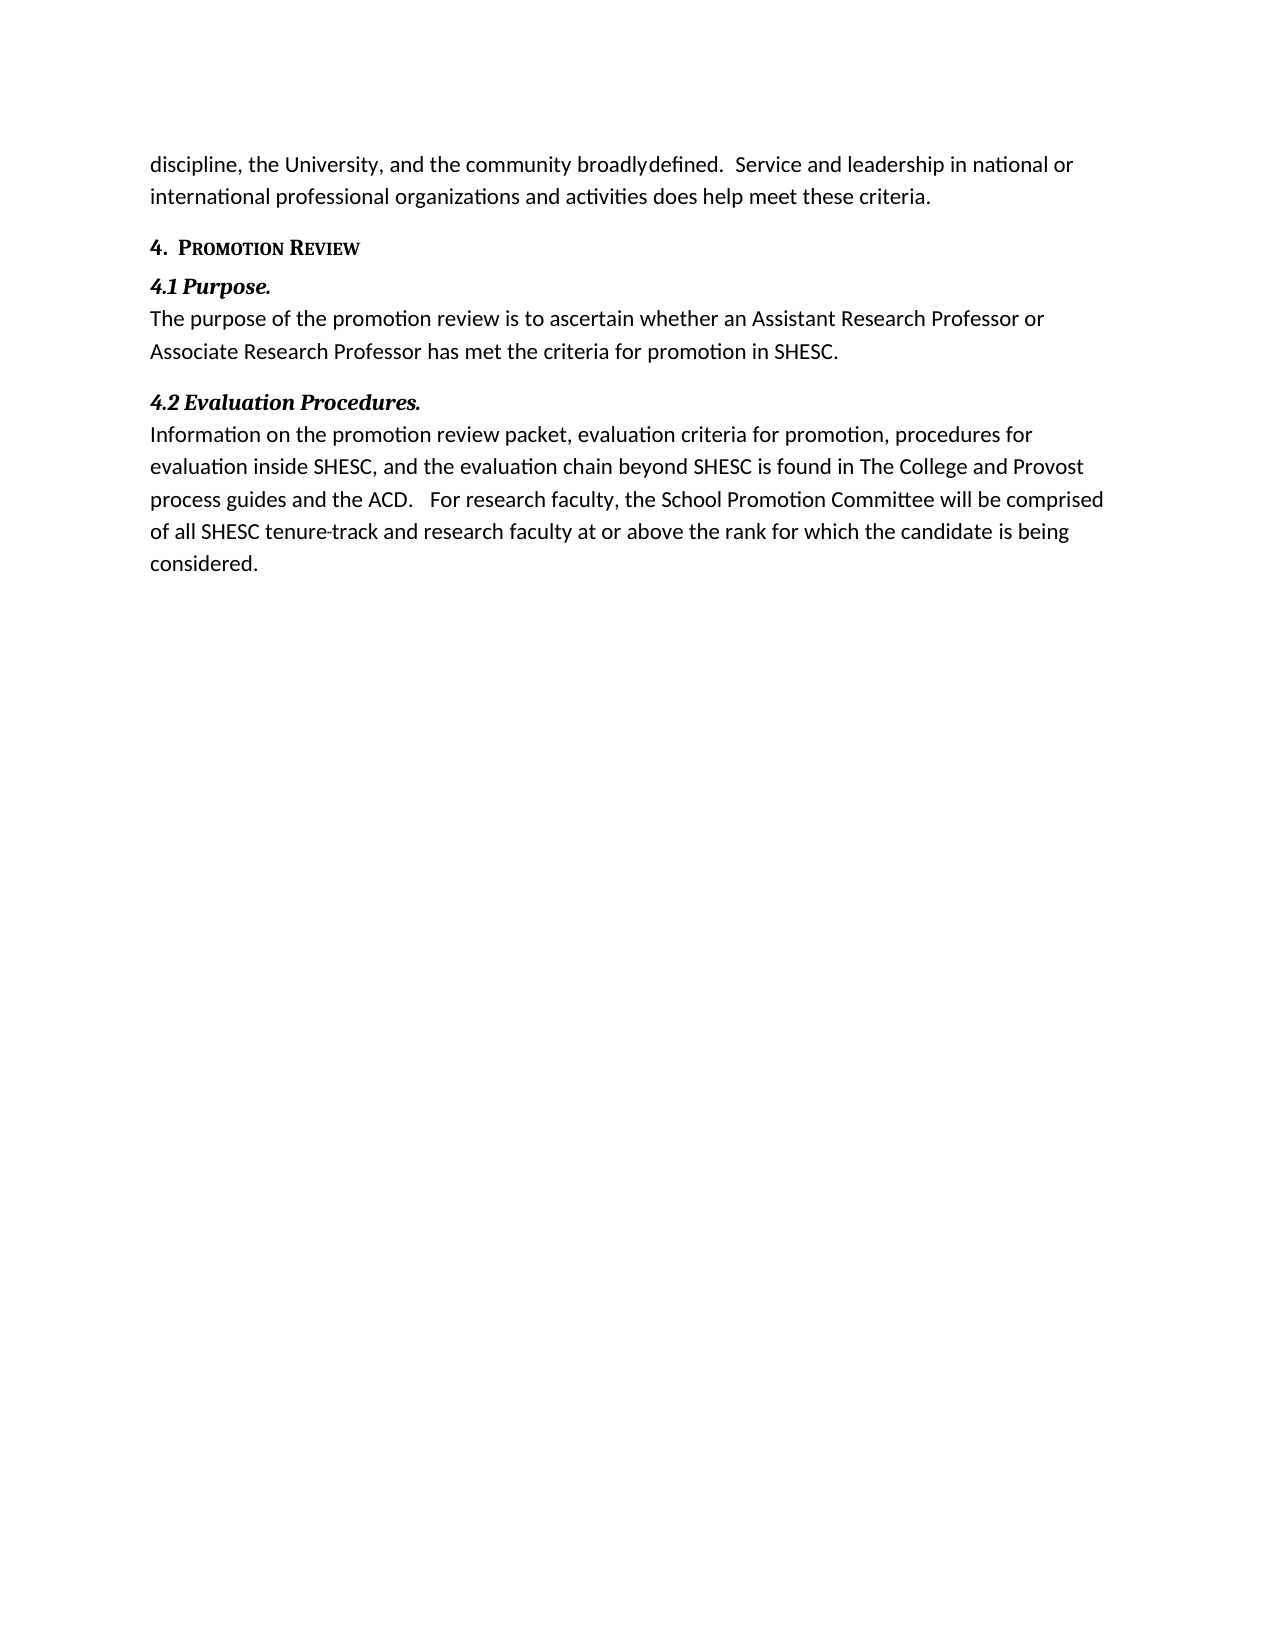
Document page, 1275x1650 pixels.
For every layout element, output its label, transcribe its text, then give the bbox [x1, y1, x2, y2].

subtitle 4. Promotion Review [150, 235, 1125, 262]
subtitle 4.1 Purpose. [150, 274, 1125, 300]
text Information on the promotion review packet, evaluation criteria for promotion, procedures for evaluation inside SHESC, and the evaluation chain beyond SHESC is found in The College and Provost process guides and the ACD. For research faculty, the School Promotion Committee will be comprised of all SHESC tenure--track and research faculty at or above the rank for which the candidate is being considered. [150, 420, 1125, 577]
subtitle 4.2 Evaluation Procedures. [150, 390, 1125, 416]
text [150, 150, 1125, 210]
text The purpose of the promotion review is to ascertain whether an Assistant Research Professor or Associate Research Professor has met the criteria for promotion in SHESC. [150, 304, 1125, 365]
